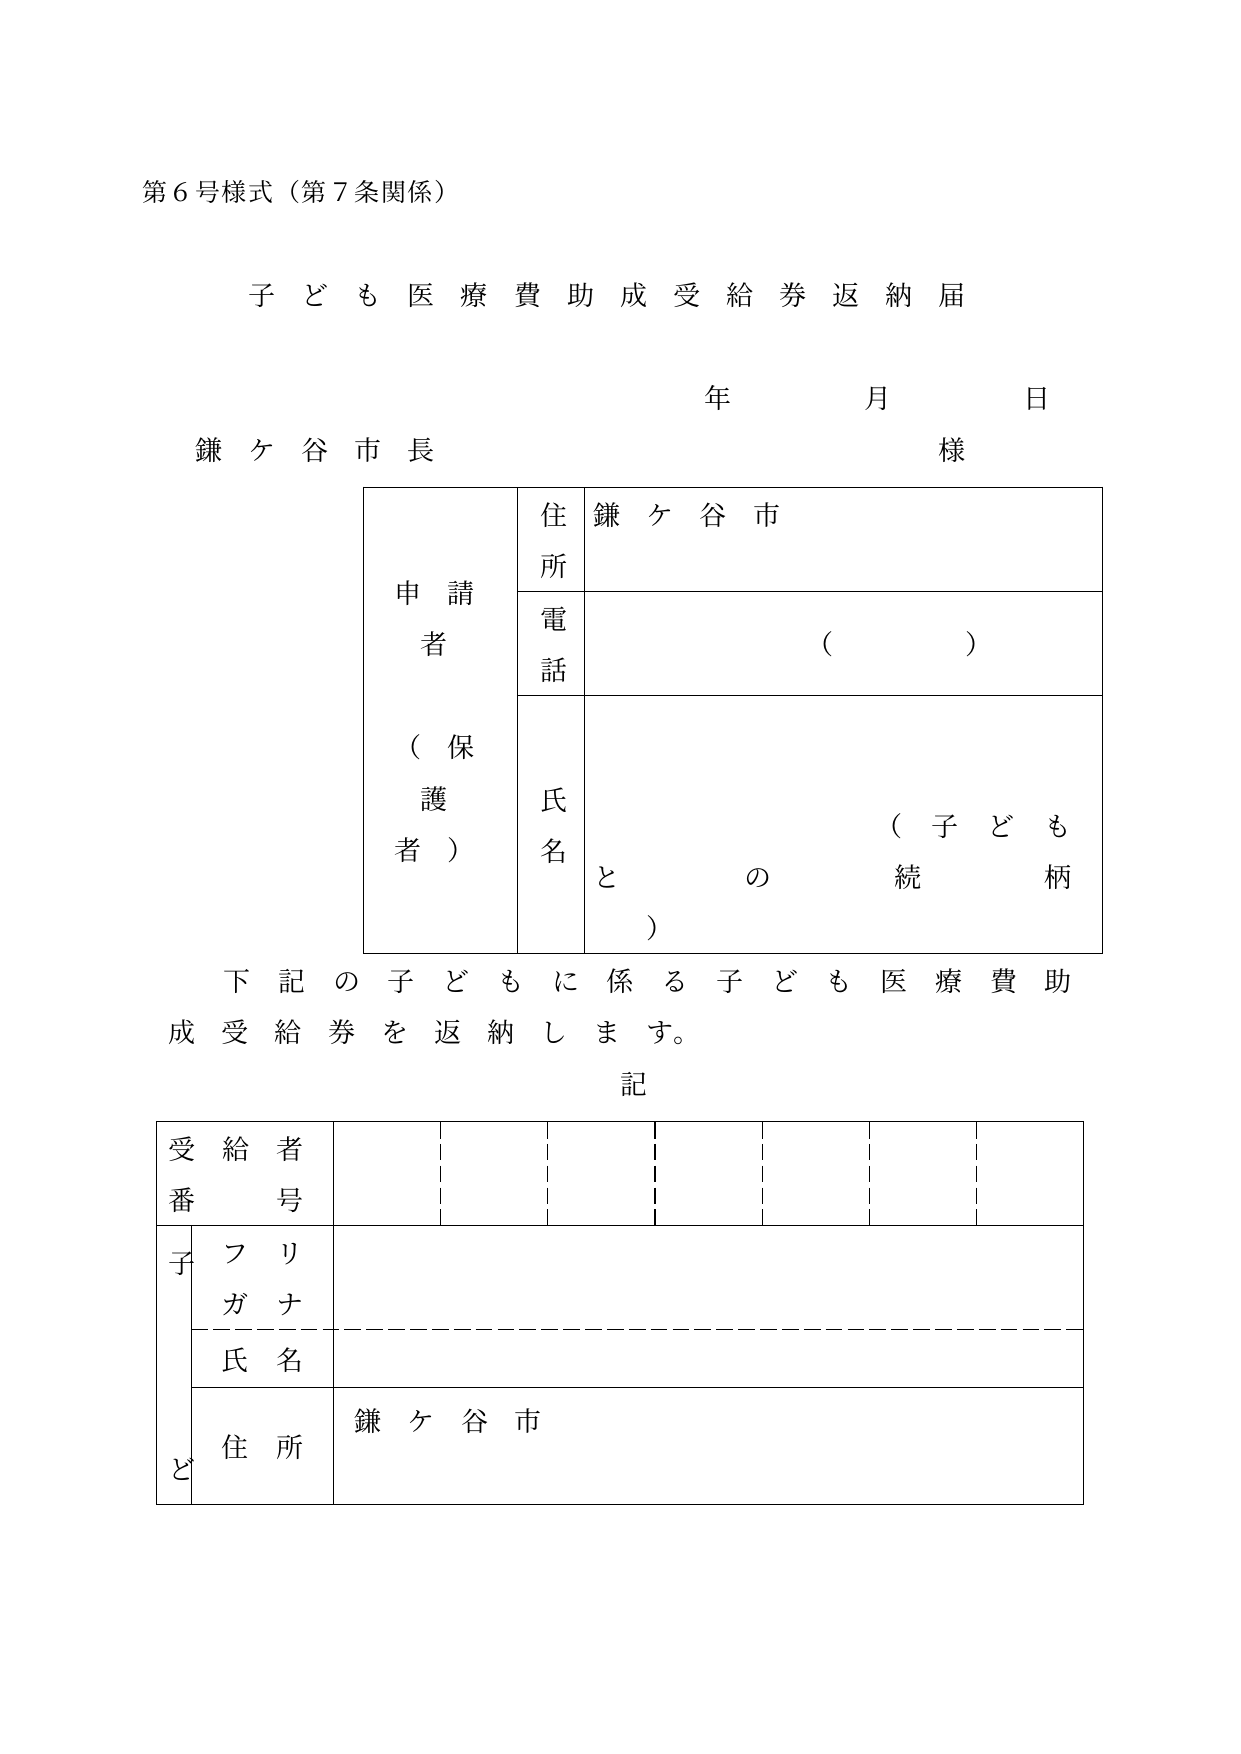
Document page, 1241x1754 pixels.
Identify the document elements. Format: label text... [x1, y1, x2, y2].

table_header 住所 [518, 488, 584, 591]
text 年 月 日 [142, 371, 1076, 423]
table_cell （子どもとの続柄 ） [585, 696, 1102, 953]
table_cell フリガナ [192, 1226, 333, 1329]
table_header [762, 1122, 869, 1225]
table_cell 鎌ケ谷市 [334, 1388, 1083, 1504]
table_header [548, 1122, 655, 1225]
table_header [655, 1122, 762, 1225]
table_header [334, 1122, 441, 1225]
table_header [869, 1122, 976, 1225]
table_cell 氏名 [518, 696, 584, 953]
table_cell 電話 [518, 592, 584, 694]
table_header [976, 1122, 1083, 1225]
table_header 申請者 （保護者） [364, 488, 517, 953]
table_cell 住所 [192, 1388, 333, 1504]
text 記 [172, 1057, 1098, 1108]
table_header 鎌ケ谷市 [585, 488, 1102, 591]
table_cell [334, 1329, 1083, 1387]
table_cell 氏名 [192, 1329, 333, 1387]
text 第６号様式（第７条関係） [142, 165, 1098, 217]
table_header [441, 1122, 548, 1225]
table_cell 子 ど も [157, 1226, 191, 1504]
text 下記の子どもに係る子ども医療費助成受給券を返納します。 [166, 954, 1098, 1057]
table_cell [334, 1226, 1083, 1329]
text 鎌ケ谷市長 様 [172, 423, 1098, 474]
text 子ども医療費助成受給券返納届 [142, 268, 1098, 320]
table_cell （ ） [585, 592, 1102, 694]
table_header 受給者番号 [157, 1122, 333, 1225]
